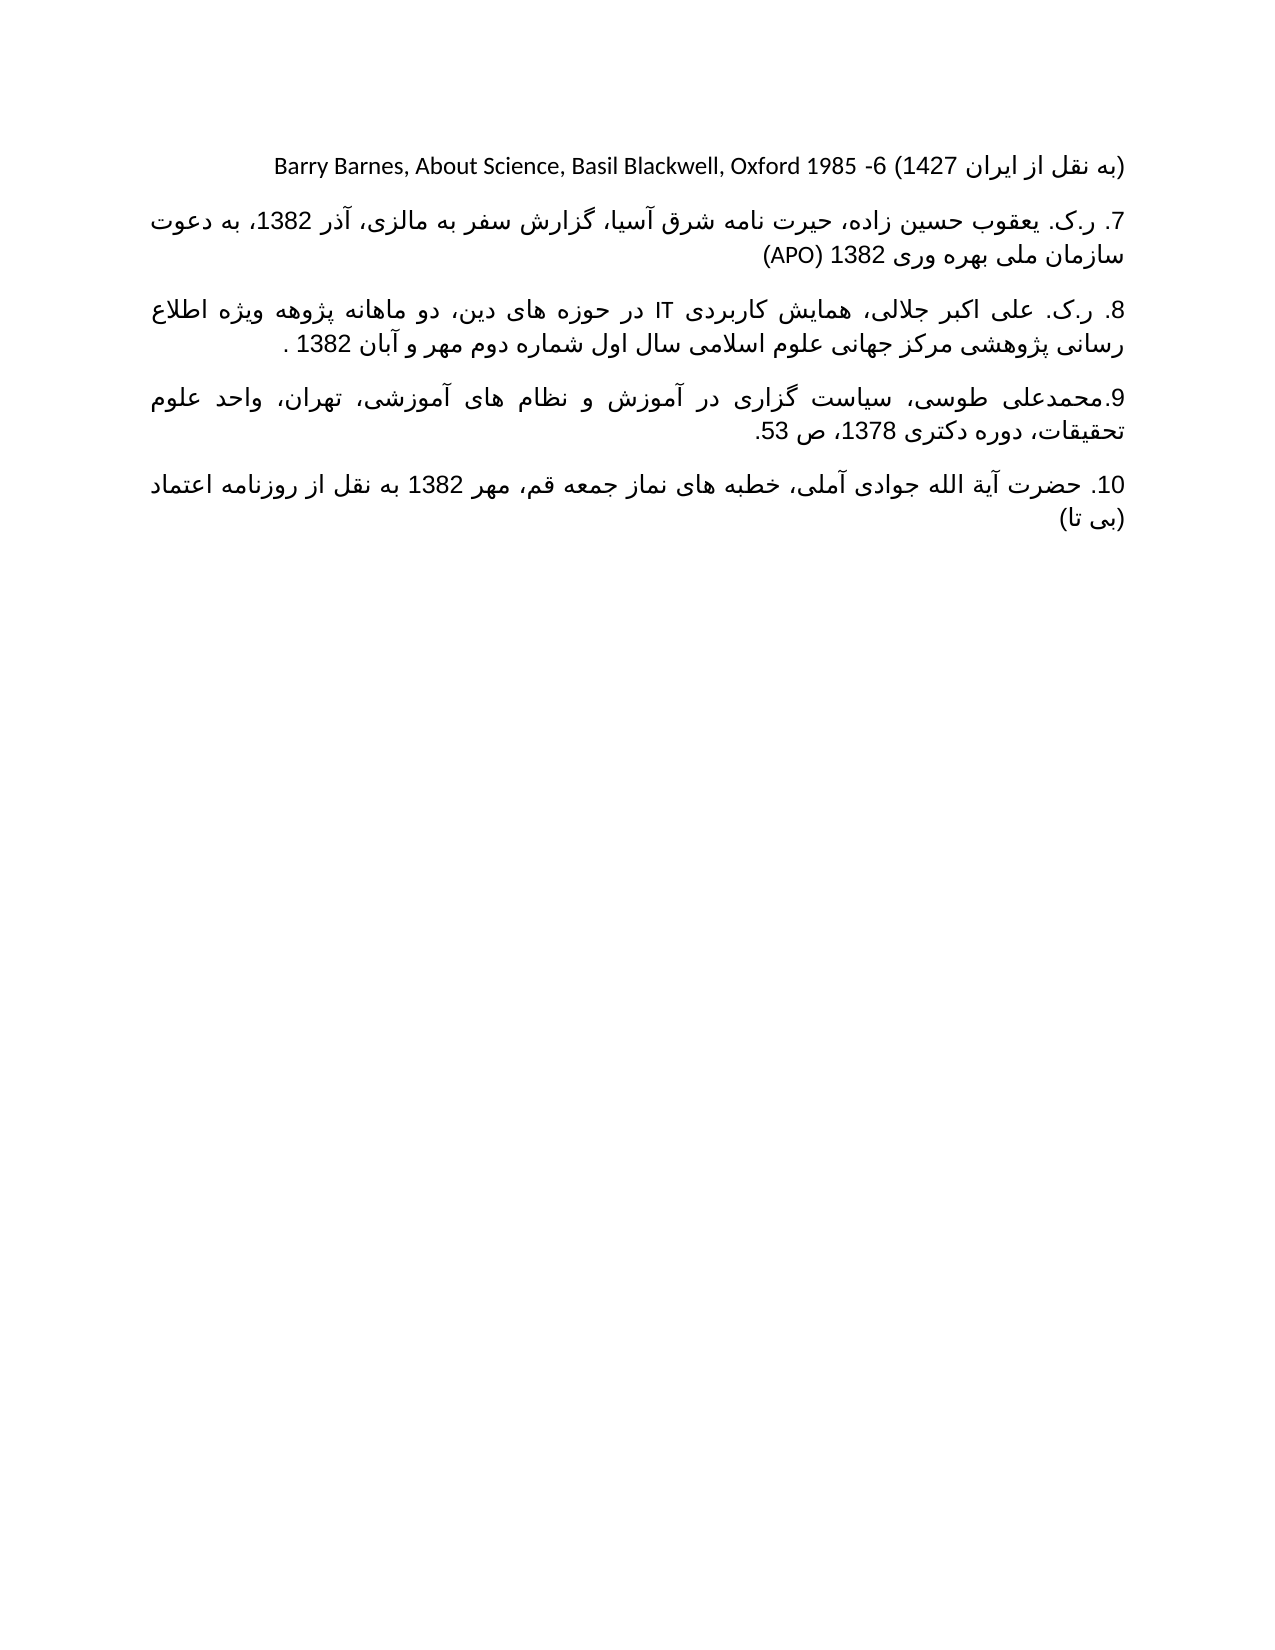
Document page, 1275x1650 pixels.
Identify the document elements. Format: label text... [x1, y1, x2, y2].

text (به نقل از ایران 1427) 6- Barry Barnes, About Science, Basil Blackwell, Oxford 1985 [150, 150, 1125, 181]
text 9.محمدعلی طوسی، سیاست گزاری در آموزش و نظام های آموزشی، تهران، واحد علوم تحقیقات، دوره دکتری 1378، ص 53. [150, 383, 1125, 445]
text 7. ر.ک. یعقوب حسین زاده، حیرت نامه شرق آسیا، گزارش سفر به مالزی، آذر 1382، به دعوت سازمان ملی بهره وری 1382 (APO) [150, 206, 1125, 269]
text 10. حضرت آیة الله جوادی آملی، خطبه های نماز جمعه قم، مهر 1382 به نقل از روزنامه اعتماد (بی تا) [150, 470, 1125, 532]
text 8. ر.ک. علی اکبر جلالی، همایش کاربردی IT در حوزه های دین، دو ماهانه پژوهه ویژه اطلاع رسانی پژوهشی مرکز جهانی علوم اسلامی سال اول شماره دوم مهر و آبان 1382 . [150, 295, 1125, 358]
